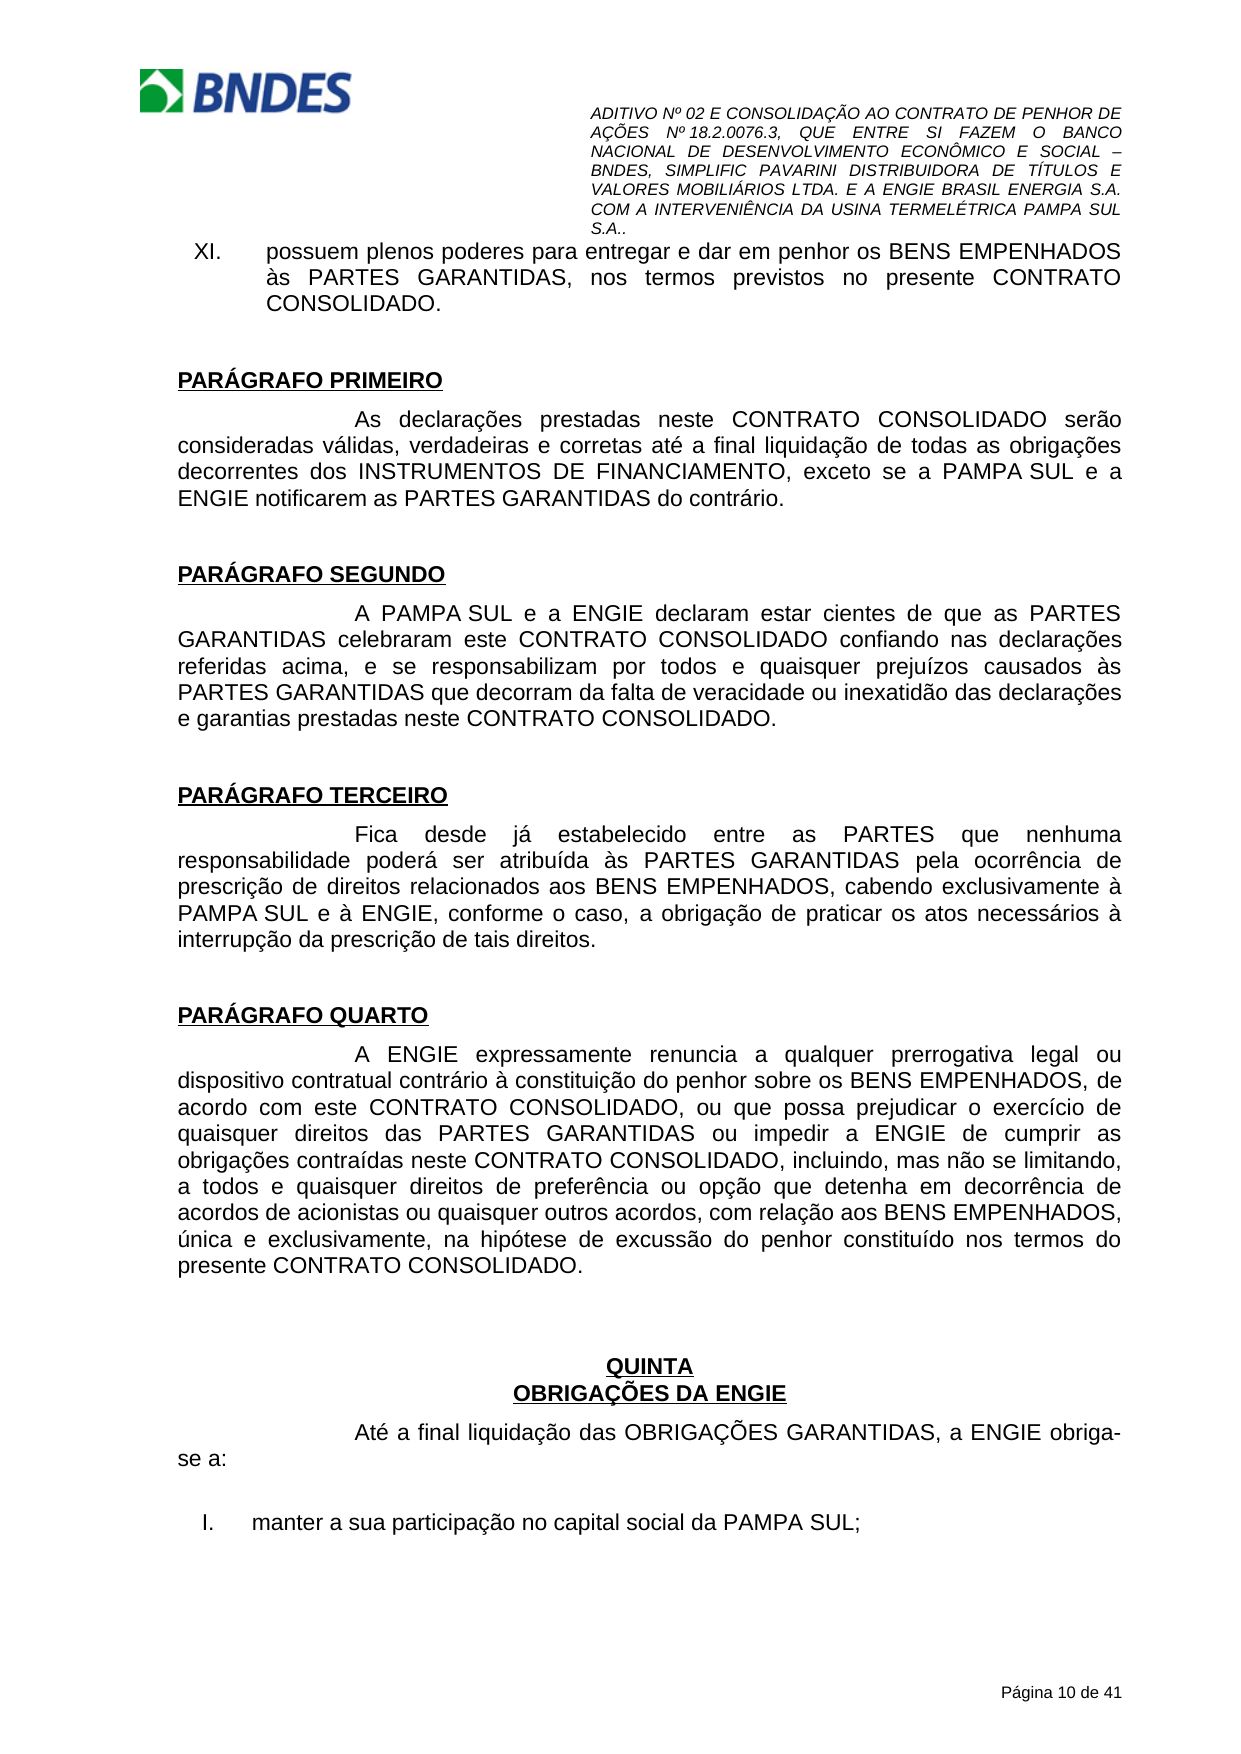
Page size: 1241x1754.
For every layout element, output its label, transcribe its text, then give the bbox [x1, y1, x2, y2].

text Fica desde já estabelecido entre as PARTES que nenhuma responsabilidade poderá ser atribuída às PARTES GARANTIDAS pela ocorrência de prescrição de direitos relacionados aos BENS EMPENHADOS, cabendo exclusivamente à PAMPA SUL e à ENGIE, conforme o caso, a obrigação de praticar os atos necessários à interrupção da prescrição de tais direitos. [177, 821, 1122, 952]
picture [140, 69, 353, 115]
subtitle PARÁGRAFO PRIMEIRO [177, 367, 1122, 393]
list possuem plenos poderes para entregar e dar em penhor os BENS EMPENHADOS às PARTES GARANTIDAS, nos termos previstos no presente CONTRATO CONSOLIDADO. [222, 238, 1122, 317]
text A ENGIE expressamente renuncia a qualquer prerrogativa legal ou dispositivo contratual contrário à constituição do penhor sobre os BENS EMPENHADOS, de acordo com este CONTRATO CONSOLIDADO, ou que possa prejudicar o exercício de quaisquer direitos das PARTES GARANTIDAS ou impedir a ENGIE de cumprir as obrigações contraídas neste CONTRATO CONSOLIDADO, incluindo, mas não se limitando, a todos e quaisquer direitos de preferência ou opção que detenha em decorrência de acordos de acionistas ou quaisquer outros acordos, com relação aos BENS EMPENHADOS, única e exclusivamente, na hipótese de excussão do penhor constituído nos termos do presente CONTRATO CONSOLIDADO. [177, 1041, 1122, 1278]
list manter a sua participação no capital social da PAMPA SUL; [214, 1509, 1122, 1535]
subtitle QUINTA OBRIGAÇÕES DA ENGIE [177, 1353, 1122, 1406]
subtitle PARÁGRAFO SEGUNDO [177, 561, 1122, 587]
subtitle PARÁGRAFO QUARTO [177, 1002, 1122, 1029]
text A PAMPA SUL e a ENGIE declaram estar cientes de que as PARTES GARANTIDAS celebraram este CONTRATO CONSOLIDADO confiando nas declarações referidas acima, e se responsabilizam por todos e quaisquer prejuízos causados às PARTES GARANTIDAS que decorram da falta de veracidade ou inexatidão das declarações e garantias prestadas neste CONTRATO CONSOLIDADO. [177, 600, 1122, 732]
text As declarações prestadas neste CONTRATO CONSOLIDADO serão consideradas válidas, verdadeiras e corretas até a final liquidação de todas as obrigações decorrentes dos INSTRUMENTOS DE FINANCIAMENTO, exceto se a PAMPA SUL e a ENGIE notificarem as PARTES GARANTIDAS do contrário. [177, 406, 1122, 511]
subtitle PARÁGRAFO TERCEIRO [177, 782, 1122, 808]
text Até a final liquidação das OBRIGAÇÕES GARANTIDAS, a ENGIE obriga-se a: [177, 1418, 1122, 1471]
